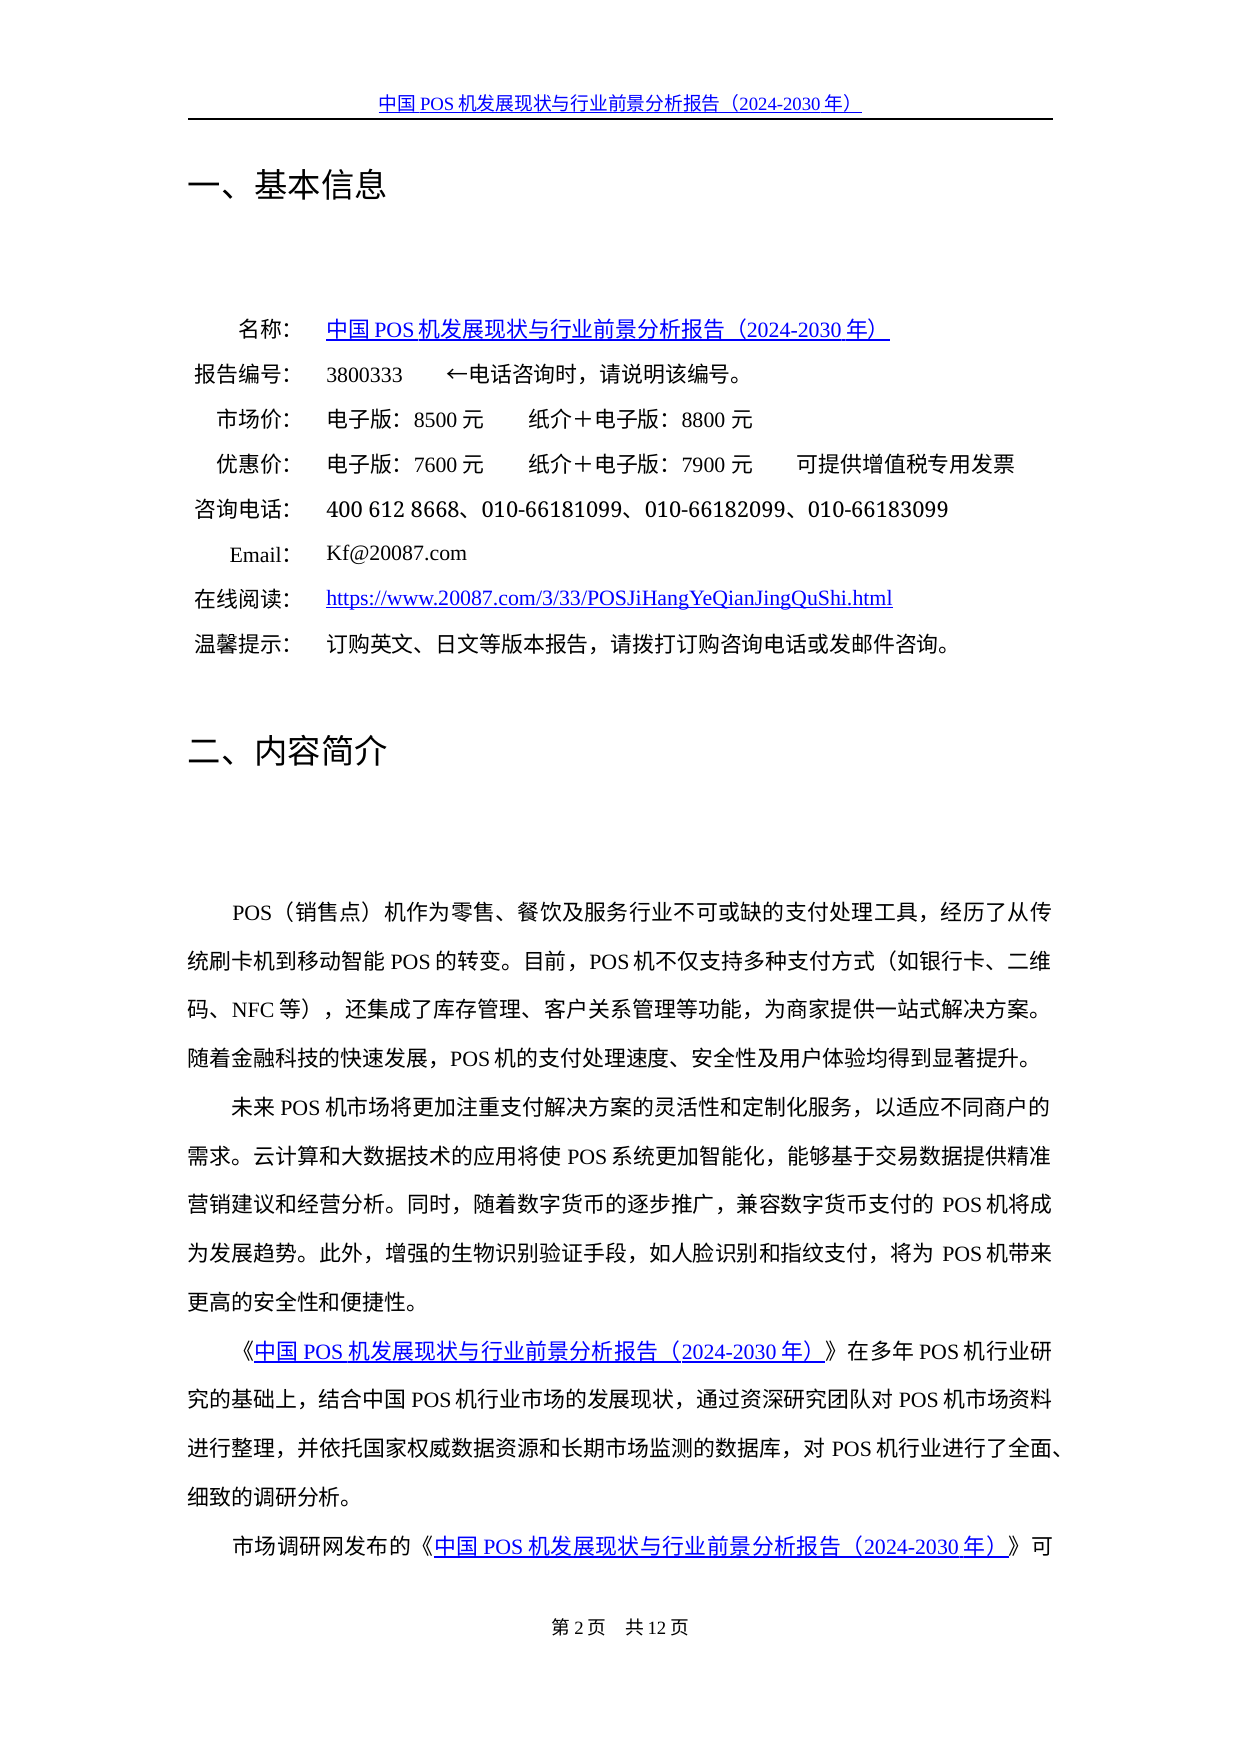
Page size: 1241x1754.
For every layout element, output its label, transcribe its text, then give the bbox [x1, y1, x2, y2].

table_cell 订购英文、日文等版本报告，请拨打订购咨询电话或发邮件咨询。 [315, 627, 1073, 672]
title 一、基本信息 [187, 150, 1053, 215]
table_cell 温馨提示： [167, 627, 315, 672]
table_cell 400 612 8668、010-66181099、010-66182099、010-66183099 [315, 492, 1073, 537]
table_cell 市场价： [167, 402, 315, 447]
table_cell 电子版：7600 元 纸介＋电子版：7900 元 可提供增值税专用发票 [315, 447, 1073, 492]
title 二、内容简介 [187, 717, 1053, 782]
table_cell [315, 582, 1073, 627]
table_header 中国POS机发展现状与行业前景分析报告（2024-2030年） [315, 312, 1073, 357]
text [187, 894, 1053, 1561]
table_cell 3800333 ←电话咨询时，请说明该编号。 [315, 357, 1073, 402]
table_cell Kf@20087.com [315, 537, 1073, 582]
table_cell 在线阅读： [167, 582, 315, 627]
table_cell 报告编号： [167, 357, 315, 402]
table_cell Email： [167, 537, 315, 582]
table_cell 电子版：8500 元 纸介＋电子版：8800 元 [315, 402, 1073, 447]
table_cell 咨询电话： [167, 492, 315, 537]
table_header 名称： [167, 312, 315, 357]
table_cell 优惠价： [167, 447, 315, 492]
